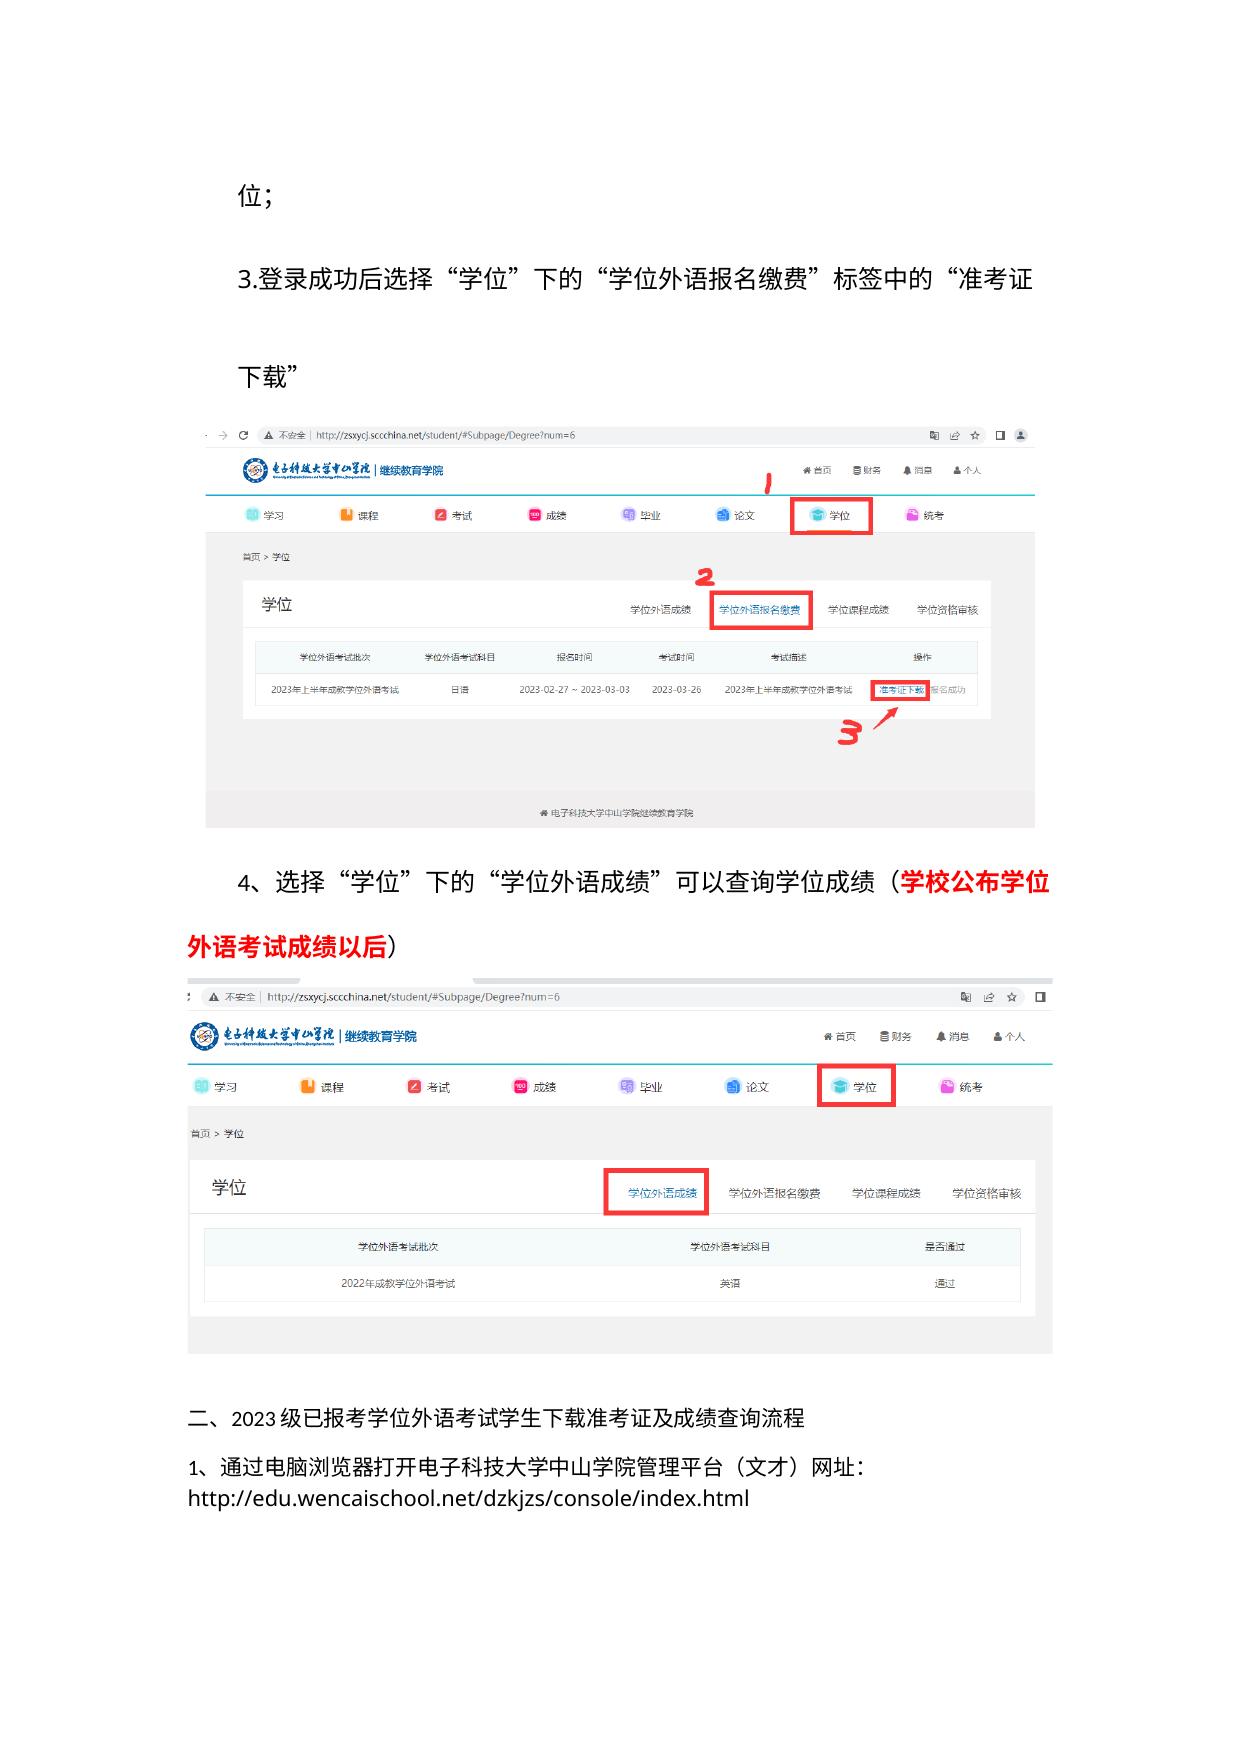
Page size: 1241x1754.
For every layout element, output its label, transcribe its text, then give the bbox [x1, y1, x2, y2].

picture [187, 978, 1053, 1354]
text 1、通过电脑浏览器打开电子科技大学中山学院管理平台（文才）网址： [187, 1449, 1053, 1482]
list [237, 162, 1053, 227]
text http://edu.wencaischool.net/dzkjzs/console/index.html [187, 1482, 1053, 1514]
text 4、选择“学位”下的“学位外语成绩”可以查询学位成绩（学校公布学位外语考试成绩以后） [187, 848, 1053, 978]
list 3.登录成功后选择“学位”下的“学位外语报名缴费”标签中的“准考证下载” [237, 245, 1053, 408]
picture [205, 425, 1035, 828]
text 二、2023级已报考学位外语考试学生下载准考证及成绩查询流程 [187, 1401, 1053, 1433]
